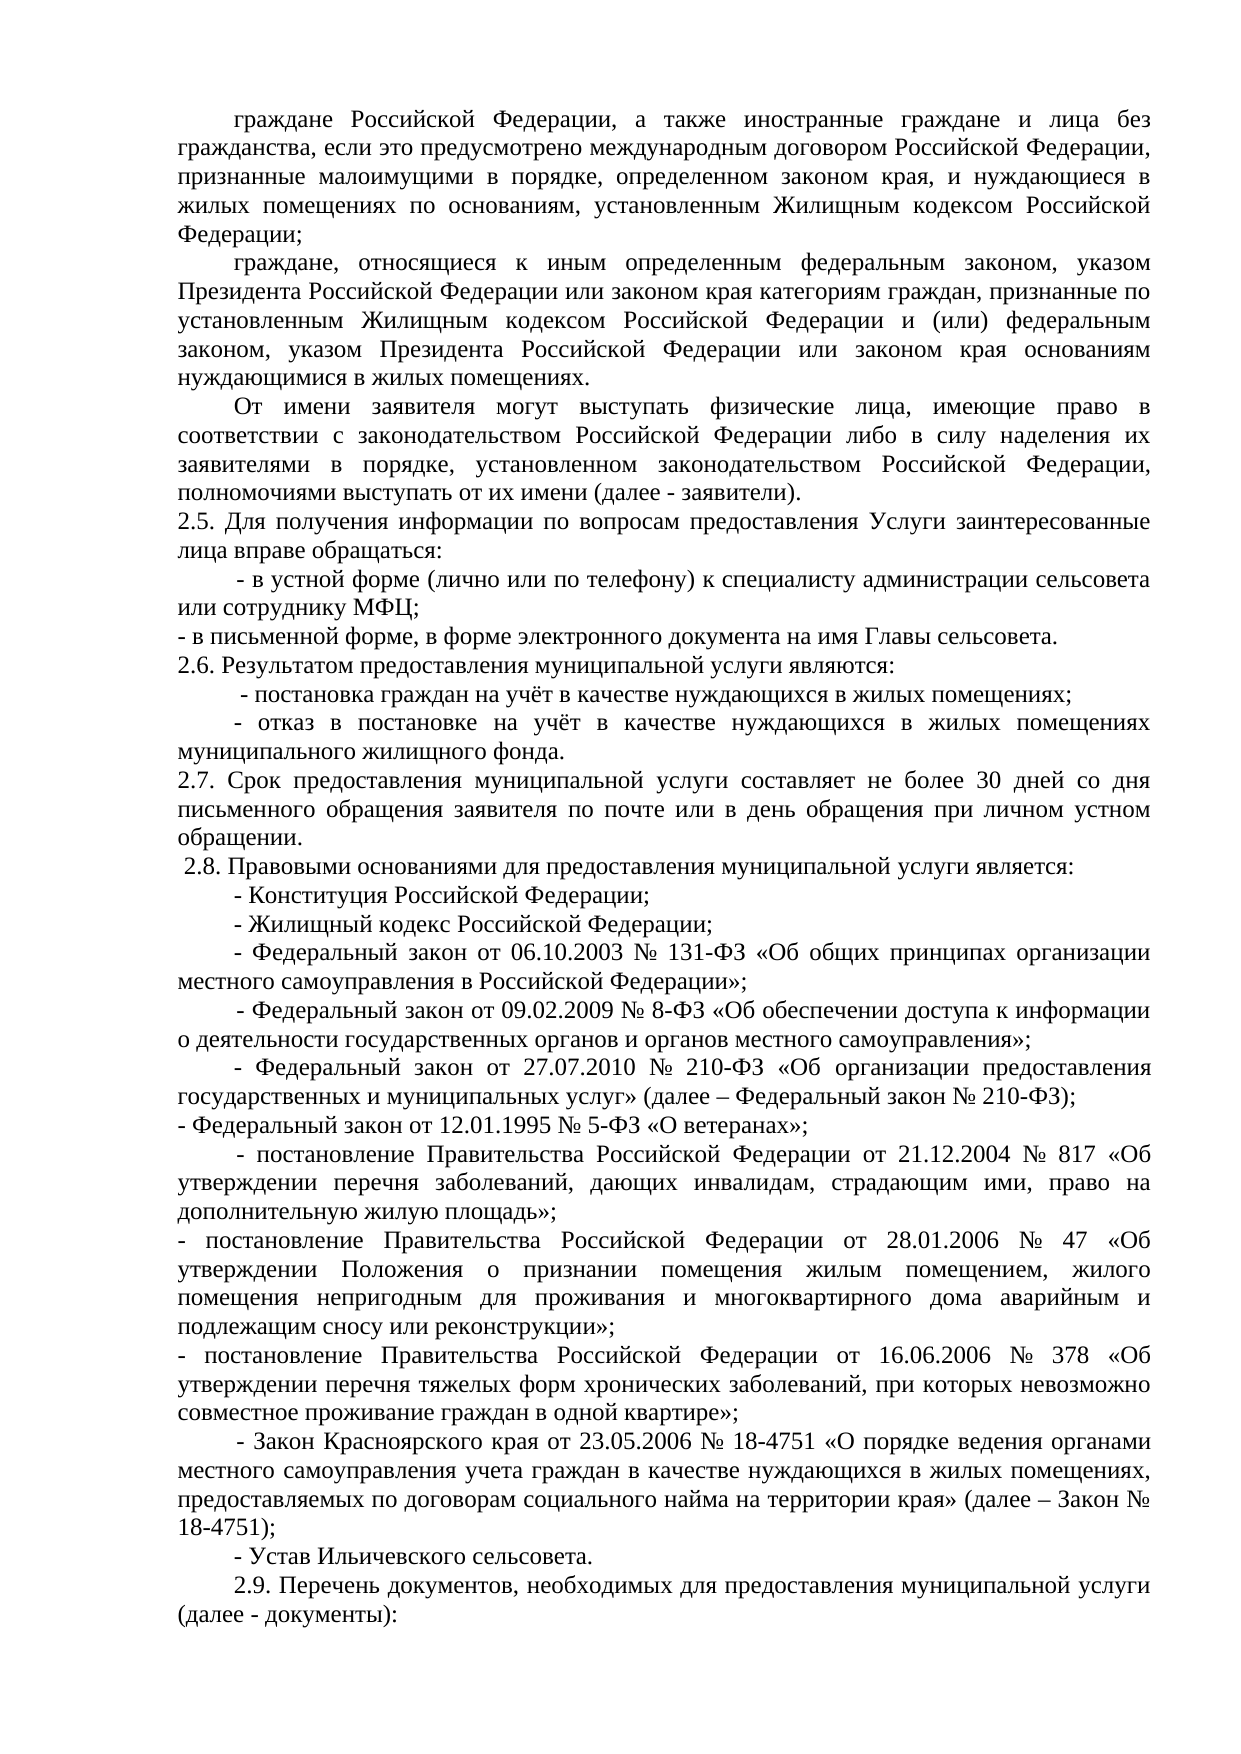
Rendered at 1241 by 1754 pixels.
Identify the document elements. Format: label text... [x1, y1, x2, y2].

text - постановление Правительства Российской Федерации от 28.01.2006 № 47 «Об утверждении Положения о признании помещения жилым помещением, жилого помещения непригодным для проживания и многоквартирного дома аварийным и подлежащим сносу или реконструкции»; [177, 1225, 1152, 1340]
text - в устной форме (лично или по телефону) к специалисту администрации сельсовета или сотруднику МФЦ; [177, 564, 1152, 621]
text граждане Российской Федерации, а также иностранные граждане и лица без гражданства, если это предусмотрено международным договором Российской Федерации, признанные малоимущими в порядке, определенном законом края, и нуждающиеся в жилых помещениях по основаниям, установленным Жилищным кодексом Российской Федерации; [177, 104, 1152, 247]
text От имени заявителя могут выступать физические лица, имеющие право в соответствии с законодательством Российской Федерации либо в силу наделения их заявителями в порядке, установленном законодательством Российской Федерации, полномочиями выступать от их имени (далее - заявители). [177, 391, 1152, 506]
text - постановка граждан на учёт в качестве нуждающихся в жилых помещениях; [177, 679, 1152, 707]
text - Федеральный закон от 06.10.2003 № 131-ФЗ «Об общих принципах организации местного самоуправления в Российской Федерации»; [177, 937, 1152, 995]
text граждане, относящиеся к иным определенным федеральным законом, указом Президента Российской Федерации или законом края категориям граждан, признанные по установленным Жилищным кодексом Российской Федерации и (или) федеральным законом, указом Президента Российской Федерации или законом края основаниям нуждающимися в жилых помещениях. [177, 247, 1152, 391]
text 2.9. Перечень документов, необходимых для предоставления муниципальной услуги (далее - документы): [177, 1570, 1152, 1627]
text 2.6. Результатом предоставления муниципальной услуги являются: [177, 650, 1152, 679]
text - Федеральный закон от 09.02.2009 № 8-ФЗ «Об обеспечении доступа к информации о деятельности государственных органов и органов местного самоуправления»; [177, 995, 1152, 1052]
text 2.7. Срок предоставления муниципальной услуги составляет не более 30 дней со дня письменного обращения заявителя по почте или в день обращения при личном устном обращении. [177, 765, 1152, 851]
text - Устав Ильичевского сельсовета. [177, 1541, 1152, 1570]
text - Жилищный кодекс Российской Федерации; [177, 909, 1152, 937]
text - Конституция Российской Федерации; [177, 880, 1152, 909]
text - в письменной форме, в форме электронного документа на имя Главы сельсовета. [177, 621, 1152, 650]
text - Федеральный закон от 12.01.1995 № 5-ФЗ «О ветеранах»; [177, 1110, 1152, 1139]
text - отказ в постановке на учёт в качестве нуждающихся в жилых помещениях муниципального жилищного фонда. [177, 707, 1152, 765]
text - Федеральный закон от 27.07.2010 № 210-ФЗ «Об организации предоставления государственных и муниципальных услуг» (далее – Федеральный закон № 210-ФЗ); [177, 1052, 1152, 1110]
text - постановление Правительства Российской Федерации от 16.06.2006 № 378 «Об утверждении перечня тяжелых форм хронических заболеваний, при которых невозможно совместное проживание граждан в одной квартире»; [177, 1340, 1152, 1426]
text 2.5. Для получения информации по вопросам предоставления Услуги заинтересованные лица вправе обращаться: [177, 506, 1152, 564]
text - Закон Красноярского края от 23.05.2006 № 18-4751 «О порядке ведения органами местного самоуправления учета граждан в качестве нуждающихся в жилых помещениях, предоставляемых по договорам социального найма на территории края» (далее – Закон № 18-4751); [177, 1426, 1152, 1541]
text 2.8. Правовыми основаниями для предоставления муниципальной услуги является: [177, 851, 1152, 880]
text - постановление Правительства Российской Федерации от 21.12.2004 № 817 «Об утверждении перечня заболеваний, дающих инвалидам, страдающим ими, право на дополнительную жилую площадь»; [177, 1139, 1152, 1225]
